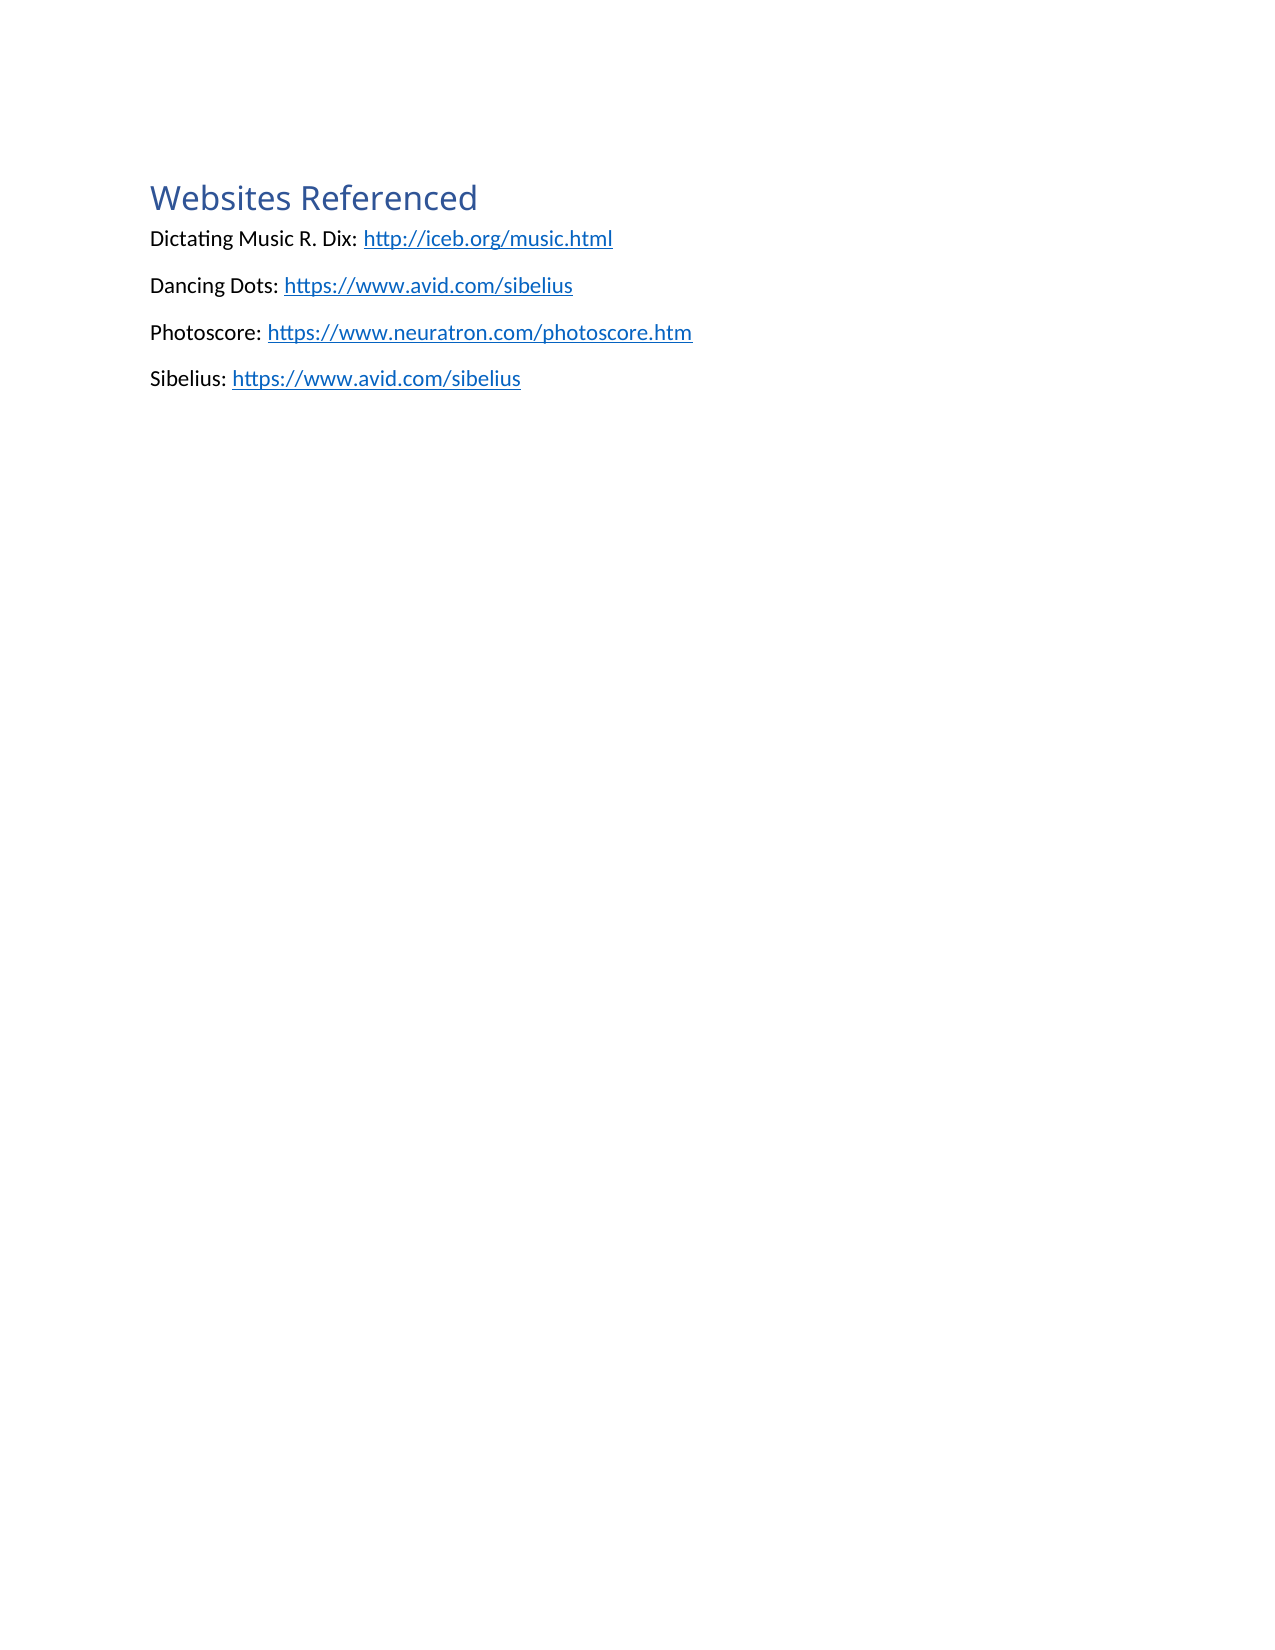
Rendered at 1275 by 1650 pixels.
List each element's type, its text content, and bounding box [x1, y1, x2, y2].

text Photoscore: https://www.neuratron.com/photoscore.htm [150, 318, 1125, 346]
text Sibelius: https://www.avid.com/sibelius [150, 364, 1125, 393]
text Dictating Music R. Dix: http://iceb.org/music.html [150, 224, 1125, 252]
text Dancing Dots: https://www.avid.com/sibelius [150, 271, 1125, 299]
subtitle Websites Referenced [150, 175, 1125, 220]
